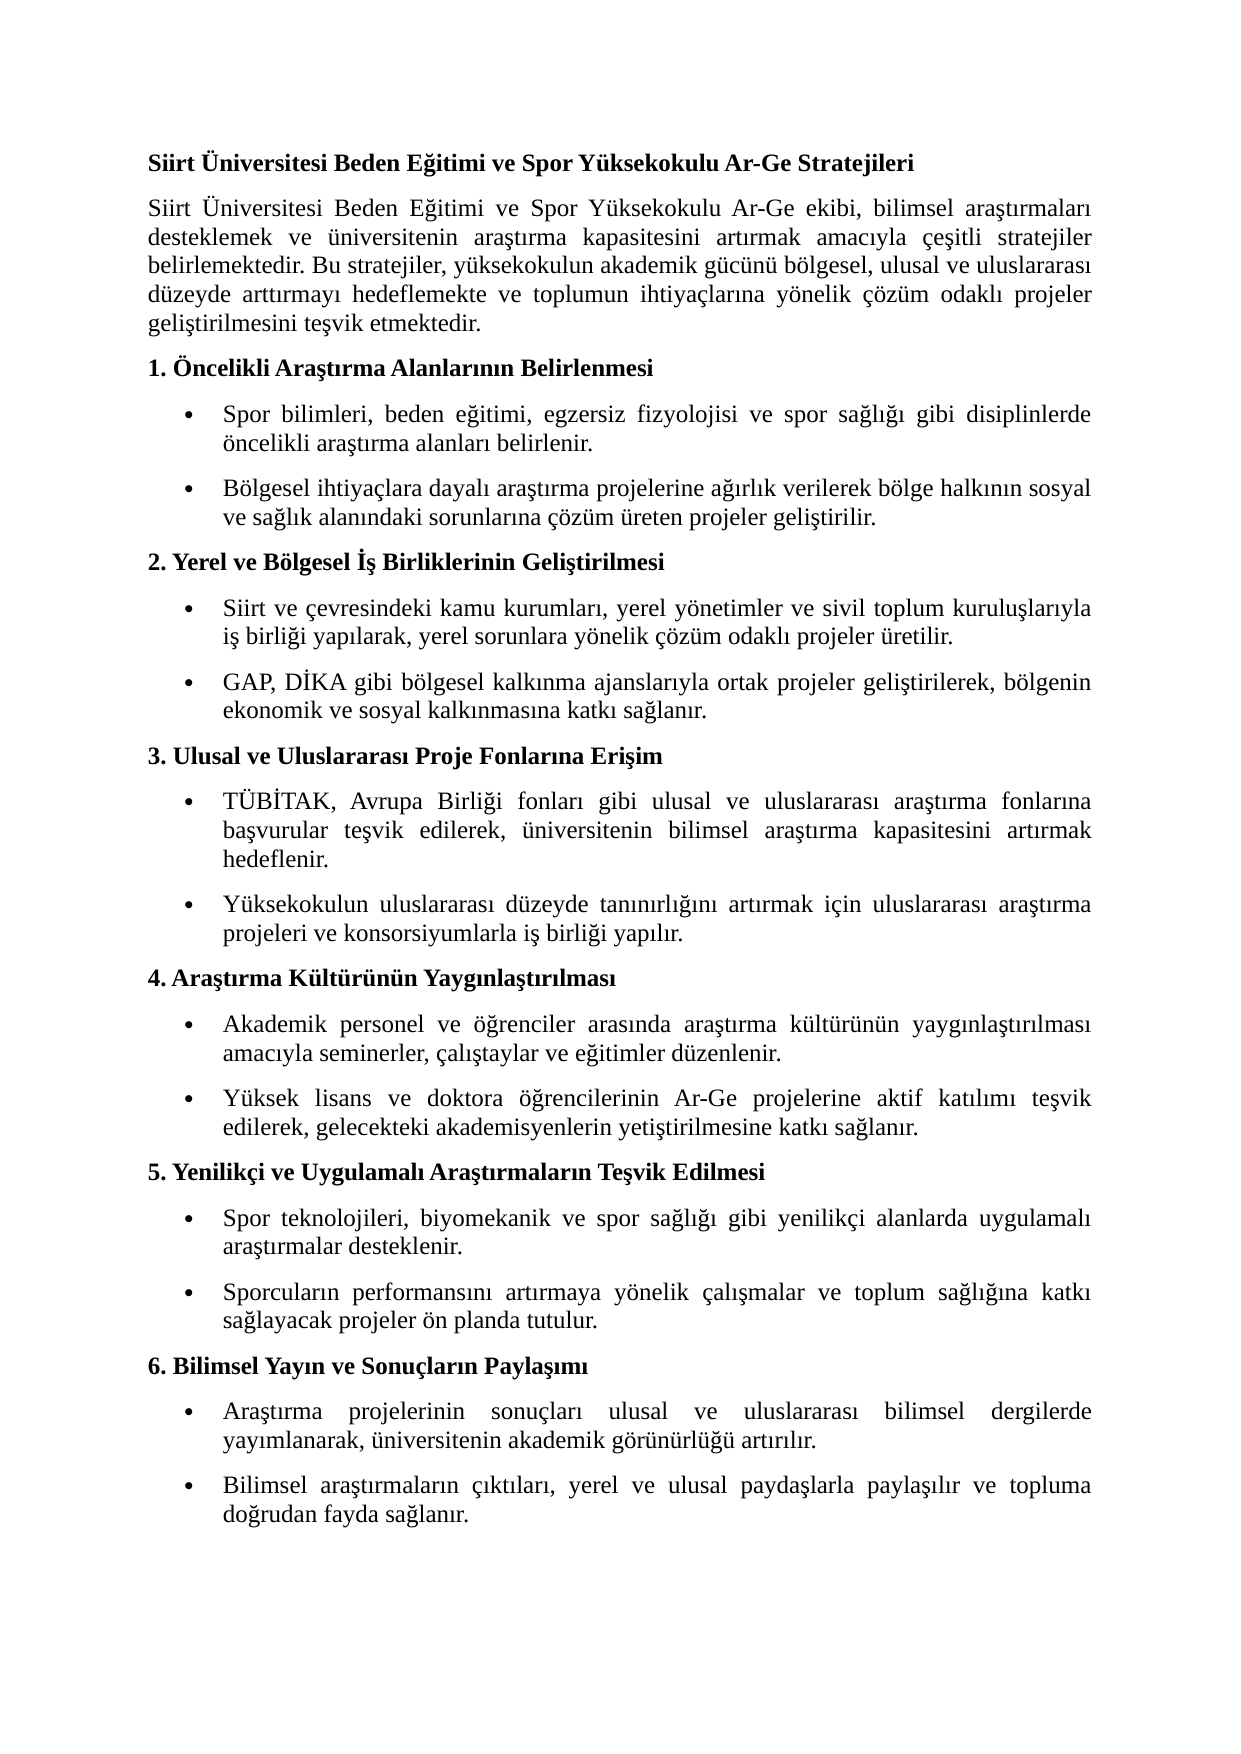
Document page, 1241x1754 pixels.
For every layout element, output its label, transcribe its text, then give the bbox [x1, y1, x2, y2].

list GAP, DİKA gibi bölgesel kalkınma ajanslarıyla ortak projeler geliştirilerek, bölgenin ekonomik ve sosyal kalkınmasına katkı sağlanır. [185, 667, 1092, 724]
text 1. Öncelikli Araştırma Alanlarının Belirlenmesi [148, 353, 1092, 382]
list TÜBİTAK, Avrupa Birliği fonları gibi ulusal ve uluslararası araştırma fonlarına başvurular teşvik edilerek, üniversitenin bilimsel araştırma kapasitesini artırmak hedeflenir. [185, 786, 1092, 873]
list Akademik personel ve öğrenciler arasında araştırma kültürünün yaygınlaştırılması amacıyla seminerler, çalıştaylar ve eğitimler düzenlenir. [185, 1009, 1092, 1066]
list Siirt ve çevresindeki kamu kurumları, yerel yönetimler ve sivil toplum kuruluşlarıyla iş birliği yapılarak, yerel sorunlara yönelik çözüm odaklı projeler üretilir. [185, 593, 1092, 650]
text Siirt Üniversitesi Beden Eğitimi ve Spor Yüksekokulu Ar-Ge Stratejileri [148, 148, 1092, 176]
text 4. Araştırma Kültürünün Yaygınlaştırılması [148, 963, 1092, 992]
list Yüksek lisans ve doktora öğrencilerinin Ar-Ge projelerine aktif katılımı teşvik edilerek, gelecekteki akademisyenlerin yetiştirilmesine katkı sağlanır. [185, 1083, 1092, 1141]
list Araştırma projelerinin sonuçları ulusal ve uluslararası bilimsel dergilerde yayımlanarak, üniversitenin akademik görünürlüğü artırılır. [185, 1396, 1092, 1454]
list Yüksekokulun uluslararası düzeyde tanınırlığını artırmak için uluslararası araştırma projeleri ve konsorsiyumlarla iş birliği yapılır. [185, 889, 1092, 947]
list Bölgesel ihtiyaçlara dayalı araştırma projelerine ağırlık verilerek bölge halkının sosyal ve sağlık alanındaki sorunlarına çözüm üreten projeler geliştirilir. [185, 473, 1092, 531]
text 2. Yerel ve Bölgesel İş Birliklerinin Geliştirilmesi [148, 547, 1092, 576]
list Sporcuların performansını artırmaya yönelik çalışmalar ve toplum sağlığına katkı sağlayacak projeler ön planda tutulur. [185, 1277, 1092, 1334]
text 6. Bilimsel Yayın ve Sonuçların Paylaşımı [148, 1351, 1092, 1380]
list Bilimsel araştırmaların çıktıları, yerel ve ulusal paydaşlarla paylaşılır ve topluma doğrudan fayda sağlanır. [185, 1471, 1092, 1528]
list Spor bilimleri, beden eğitimi, egzersiz fizyolojisi ve spor sağlığı gibi disiplinlerde öncelikli araştırma alanları belirlenir. [185, 399, 1092, 456]
text 3. Ulusal ve Uluslararası Proje Fonlarına Erişim [148, 741, 1092, 770]
list Spor teknolojileri, biyomekanik ve spor sağlığı gibi yenilikçi alanlarda uygulamalı araştırmalar desteklenir. [185, 1203, 1092, 1260]
text 5. Yenilikçi ve Uygulamalı Araştırmaların Teşvik Edilmesi [148, 1157, 1092, 1186]
text Siirt Üniversitesi Beden Eğitimi ve Spor Yüksekokulu Ar-Ge ekibi, bilimsel araştırmaları desteklemek ve üniversitenin araştırma kapasitesini artırmak amacıyla çeşitli stratejiler belirlemektedir. Bu stratejiler, yüksekokulun akademik gücünü bölgesel, ulusal ve uluslararası düzeyde arttırmayı hedeflemekte ve toplumun ihtiyaçlarına yönelik çözüm odaklı projeler geliştirilmesini teşvik etmektedir. [148, 193, 1092, 337]
